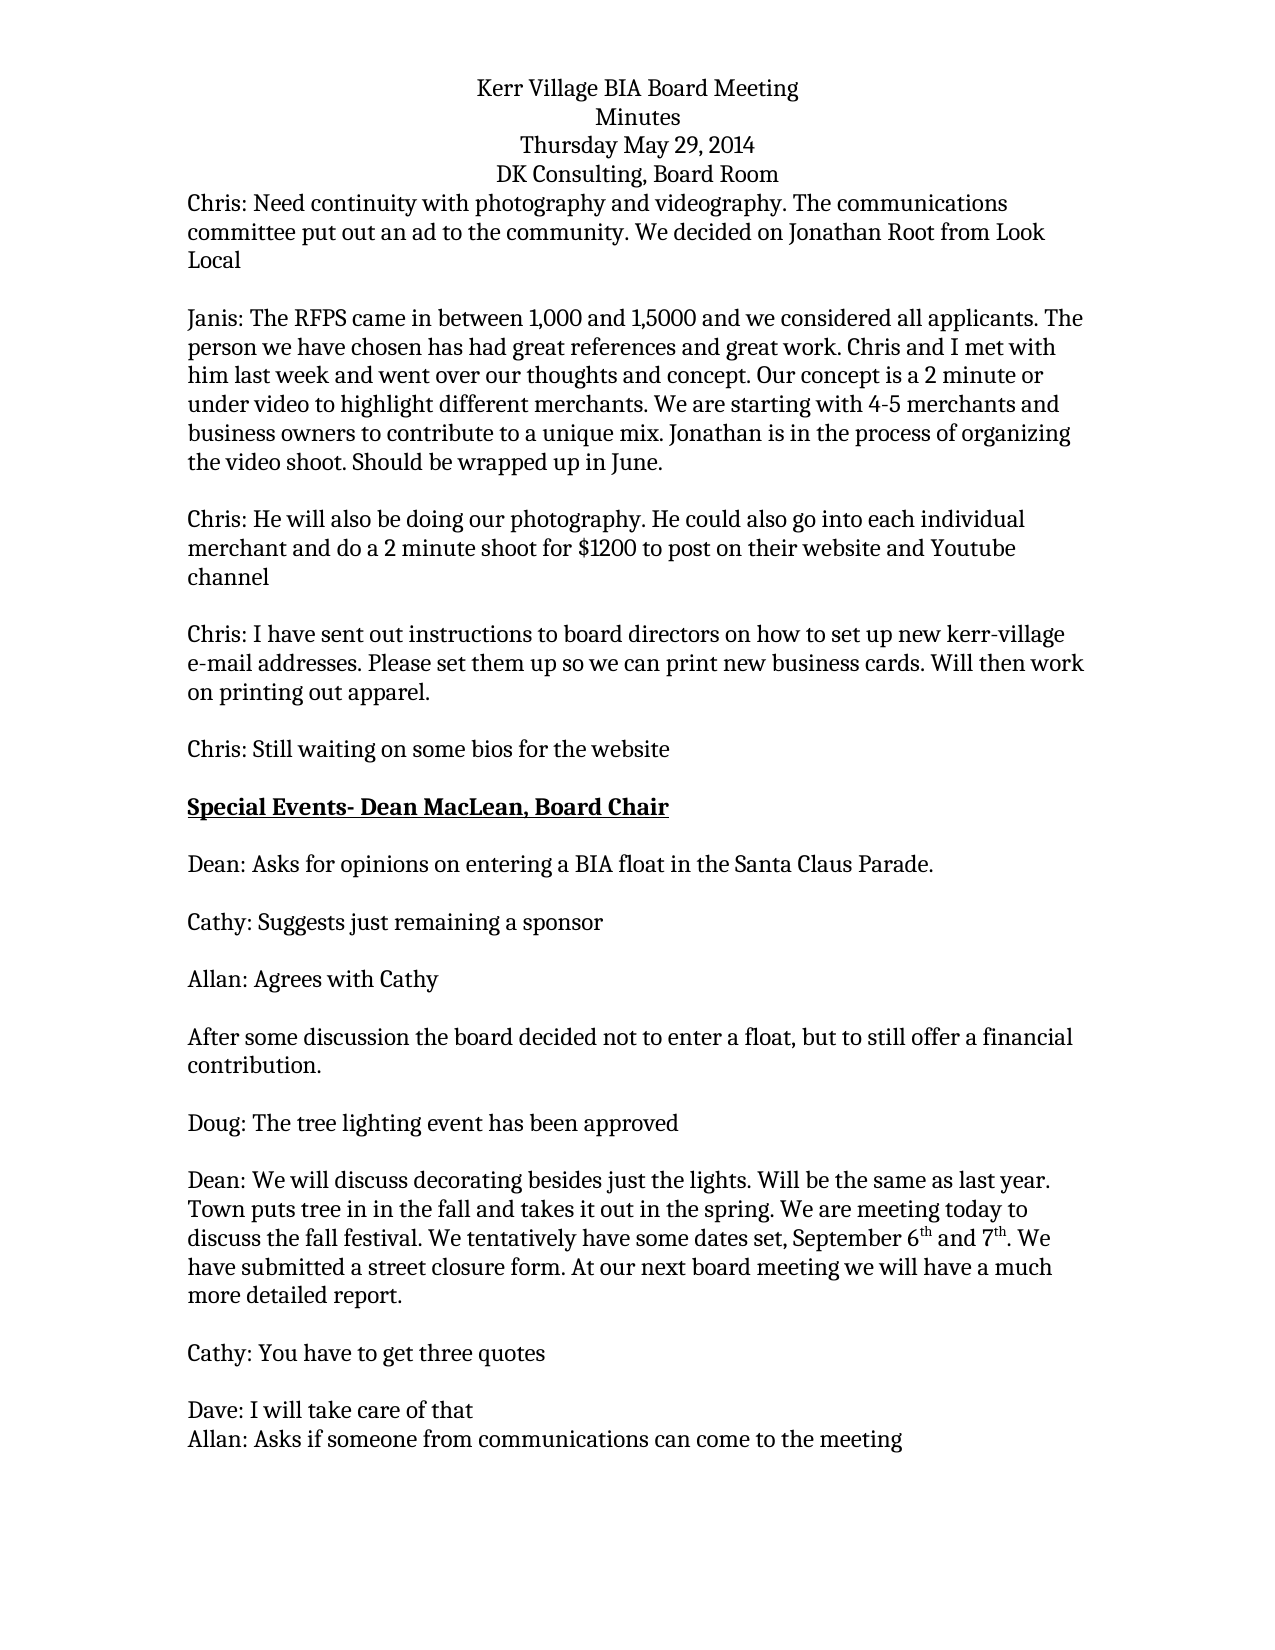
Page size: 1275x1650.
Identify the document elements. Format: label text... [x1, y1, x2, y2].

text Cathy: You have to get three quotes [187, 1339, 1087, 1367]
text Dean: Asks for opinions on entering a BIA float in the Santa Claus Parade. [187, 850, 1087, 879]
text Janis: The RFPS came in between 1,000 and 1,5000 and we considered all applicants. The person we have chosen has had great references and great work. Chris and I met with him last week and went over our thoughts and concept. Our concept is a 2 minute or under video to highlight different merchants. We are starting with 4-5 merchants and business owners to contribute to a unique mix. Jonathan is in the process of organizing the video shoot. Should be wrapped up in June. [187, 304, 1087, 476]
text Allan: Asks if someone from communications can come to the meeting [187, 1425, 1087, 1454]
text Dean: We will discuss decorating besides just the lights. Will be the same as last year. Town puts tree in in the fall and takes it out in the spring. We are meeting today to discuss the fall festival. We tentatively have some dates set, September 6th and 7th. We have submitted a street closure form. At our next board meeting we will have a much more detailed report. [187, 1137, 1087, 1310]
text Cathy: Suggests just remaining a sponsor [187, 907, 1087, 936]
text After some discussion the board decided not to enter a float, but to still offer a financial contribution. [187, 1022, 1087, 1080]
text Chris: Still waiting on some bios for the website [187, 735, 1087, 764]
text Dave: I will take care of that [187, 1396, 1087, 1425]
text Allan: Agrees with Cathy [187, 965, 1087, 994]
text Chris: I have sent out instructions to board directors on how to set up new kerr-village e-mail addresses. Please set them up so we can print new business cards. Will then work on printing out apparel. [187, 620, 1087, 706]
text Special Events- Dean MacLean, Board Chair [187, 792, 1087, 821]
text Chris: Need continuity with photography and videography. The communications committee put out an ad to the community. We decided on Jonathan Root from Look Local [187, 189, 1087, 275]
text Chris: He will also be doing our photography. He could also go into each individual merchant and do a 2 minute shoot for $1200 to post on their website and Youtube channel [187, 505, 1087, 591]
text Doug: The tree lighting event has been approved [187, 1109, 1087, 1137]
